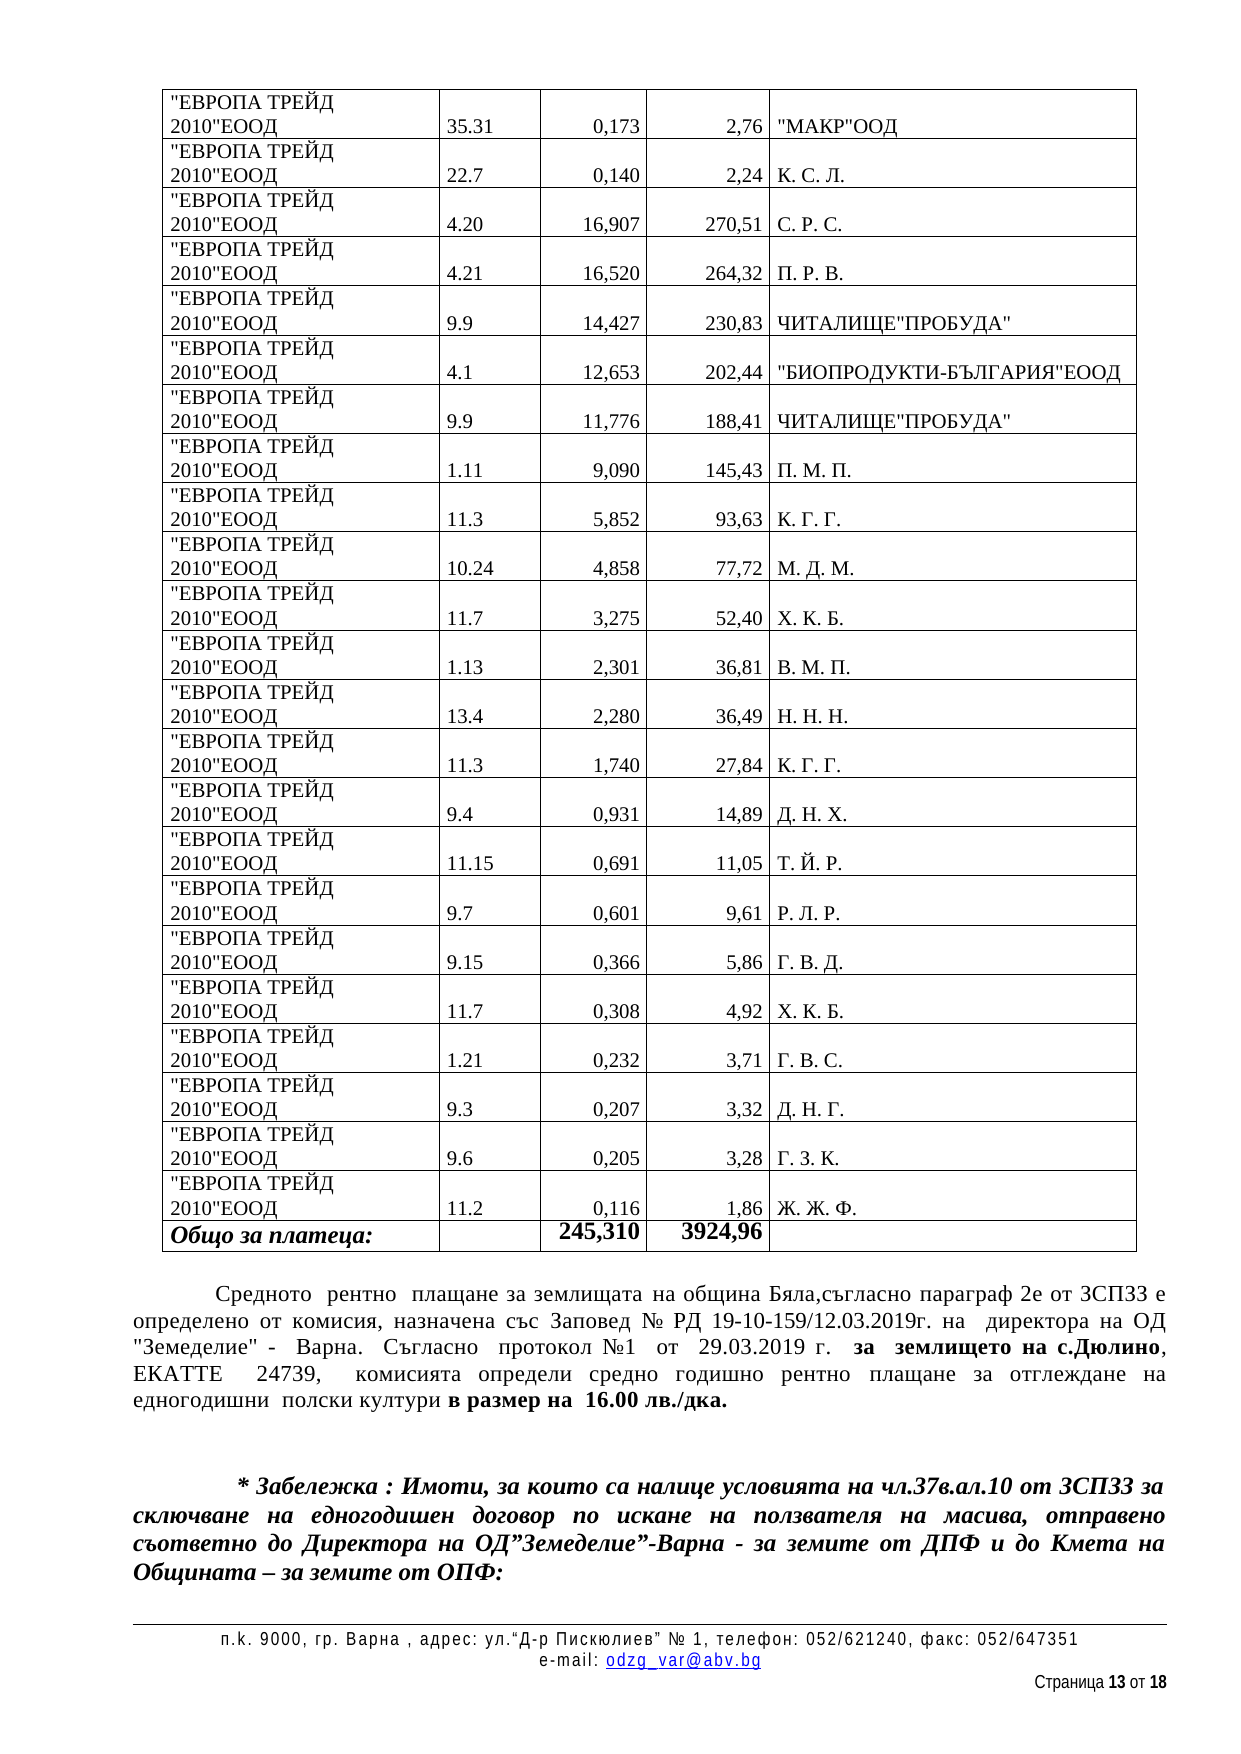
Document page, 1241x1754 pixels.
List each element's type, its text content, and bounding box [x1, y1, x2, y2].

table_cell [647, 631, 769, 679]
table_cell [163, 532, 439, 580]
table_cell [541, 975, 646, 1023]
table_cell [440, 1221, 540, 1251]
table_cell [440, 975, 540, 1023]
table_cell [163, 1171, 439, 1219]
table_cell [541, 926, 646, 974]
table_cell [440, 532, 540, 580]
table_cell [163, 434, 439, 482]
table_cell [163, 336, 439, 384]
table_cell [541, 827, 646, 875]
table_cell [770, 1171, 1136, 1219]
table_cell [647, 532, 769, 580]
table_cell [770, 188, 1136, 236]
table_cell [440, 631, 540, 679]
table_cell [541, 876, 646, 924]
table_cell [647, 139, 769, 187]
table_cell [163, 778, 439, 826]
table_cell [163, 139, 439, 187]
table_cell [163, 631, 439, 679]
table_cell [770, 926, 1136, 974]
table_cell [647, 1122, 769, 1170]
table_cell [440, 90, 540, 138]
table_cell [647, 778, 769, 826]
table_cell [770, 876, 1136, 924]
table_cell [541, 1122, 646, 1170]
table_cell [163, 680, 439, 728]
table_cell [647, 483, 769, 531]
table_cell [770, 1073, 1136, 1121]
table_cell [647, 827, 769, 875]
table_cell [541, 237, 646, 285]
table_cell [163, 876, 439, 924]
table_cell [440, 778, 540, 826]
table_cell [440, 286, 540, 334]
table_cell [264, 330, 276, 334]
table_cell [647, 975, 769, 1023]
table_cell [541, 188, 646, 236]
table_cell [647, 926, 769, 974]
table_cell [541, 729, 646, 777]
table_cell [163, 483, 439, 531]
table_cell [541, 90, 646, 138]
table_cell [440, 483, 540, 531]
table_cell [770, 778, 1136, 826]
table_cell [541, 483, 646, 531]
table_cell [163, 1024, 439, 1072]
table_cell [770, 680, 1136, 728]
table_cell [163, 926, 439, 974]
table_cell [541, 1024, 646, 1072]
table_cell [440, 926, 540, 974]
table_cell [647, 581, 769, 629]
text * Забележка : Имоти, за които са налице условията на чл.37в.ал.10 от ЗСПЗЗ за сключване на едногодишен договор по искане на ползвателя на масива, отправено съответно до Директора на ОД”Земеделие”-Варна - за земите от ДПФ и до Кмета на Общината – за земите от ОПФ: [133, 1471, 1167, 1586]
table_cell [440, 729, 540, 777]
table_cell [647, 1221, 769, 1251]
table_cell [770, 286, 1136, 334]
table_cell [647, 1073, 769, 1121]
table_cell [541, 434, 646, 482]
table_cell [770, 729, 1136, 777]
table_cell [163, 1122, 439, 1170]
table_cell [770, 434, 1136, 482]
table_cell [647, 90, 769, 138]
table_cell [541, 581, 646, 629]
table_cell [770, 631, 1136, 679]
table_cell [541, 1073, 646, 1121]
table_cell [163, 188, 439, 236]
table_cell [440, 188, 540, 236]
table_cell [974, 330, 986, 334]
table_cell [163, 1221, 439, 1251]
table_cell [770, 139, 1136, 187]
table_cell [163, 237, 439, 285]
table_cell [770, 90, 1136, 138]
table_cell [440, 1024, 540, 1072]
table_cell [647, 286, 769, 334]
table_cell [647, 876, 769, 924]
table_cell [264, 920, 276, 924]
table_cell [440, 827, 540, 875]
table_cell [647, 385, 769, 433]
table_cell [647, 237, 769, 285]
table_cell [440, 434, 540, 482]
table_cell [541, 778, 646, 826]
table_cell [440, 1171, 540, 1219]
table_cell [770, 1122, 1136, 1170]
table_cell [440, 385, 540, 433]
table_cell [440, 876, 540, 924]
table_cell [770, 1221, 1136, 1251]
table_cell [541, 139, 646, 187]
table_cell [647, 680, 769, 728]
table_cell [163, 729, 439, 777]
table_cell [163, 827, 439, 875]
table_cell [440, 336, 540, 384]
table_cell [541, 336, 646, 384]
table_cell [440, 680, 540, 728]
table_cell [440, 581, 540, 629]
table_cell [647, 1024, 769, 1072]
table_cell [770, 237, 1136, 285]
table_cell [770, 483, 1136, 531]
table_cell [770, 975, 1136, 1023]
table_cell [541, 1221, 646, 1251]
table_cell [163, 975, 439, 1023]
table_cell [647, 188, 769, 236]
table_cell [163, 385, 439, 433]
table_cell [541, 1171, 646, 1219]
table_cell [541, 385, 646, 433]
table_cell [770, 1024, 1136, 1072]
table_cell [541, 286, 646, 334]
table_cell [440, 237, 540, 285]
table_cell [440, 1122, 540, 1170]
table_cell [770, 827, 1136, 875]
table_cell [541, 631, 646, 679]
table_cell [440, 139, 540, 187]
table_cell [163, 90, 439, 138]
text Средното рентно плащане за землищата на община Бяла,съгласно параграф 2е от ЗСПЗЗ е определено от комисия, назначена със Заповед № РД 19-10-159/12.03.2019г. на директора на ОД "Земеделие" - Варна. Съгласно протокол №1 от 29.03.2019 г. за землището на с.Дюлино, ЕКАТТЕ 24739, комисията определи средно годишно рентно плащане за отглеждане на едногодишни полски култури в размер на 16.00 лв./дка. [133, 1281, 1167, 1413]
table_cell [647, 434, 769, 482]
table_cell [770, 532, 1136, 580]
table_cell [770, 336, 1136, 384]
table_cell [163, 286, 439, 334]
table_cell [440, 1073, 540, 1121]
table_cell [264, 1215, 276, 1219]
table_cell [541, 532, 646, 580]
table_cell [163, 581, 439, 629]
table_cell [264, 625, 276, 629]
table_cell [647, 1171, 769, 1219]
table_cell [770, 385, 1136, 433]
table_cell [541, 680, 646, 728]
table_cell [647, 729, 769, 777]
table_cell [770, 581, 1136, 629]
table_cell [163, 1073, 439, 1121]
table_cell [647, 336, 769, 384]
